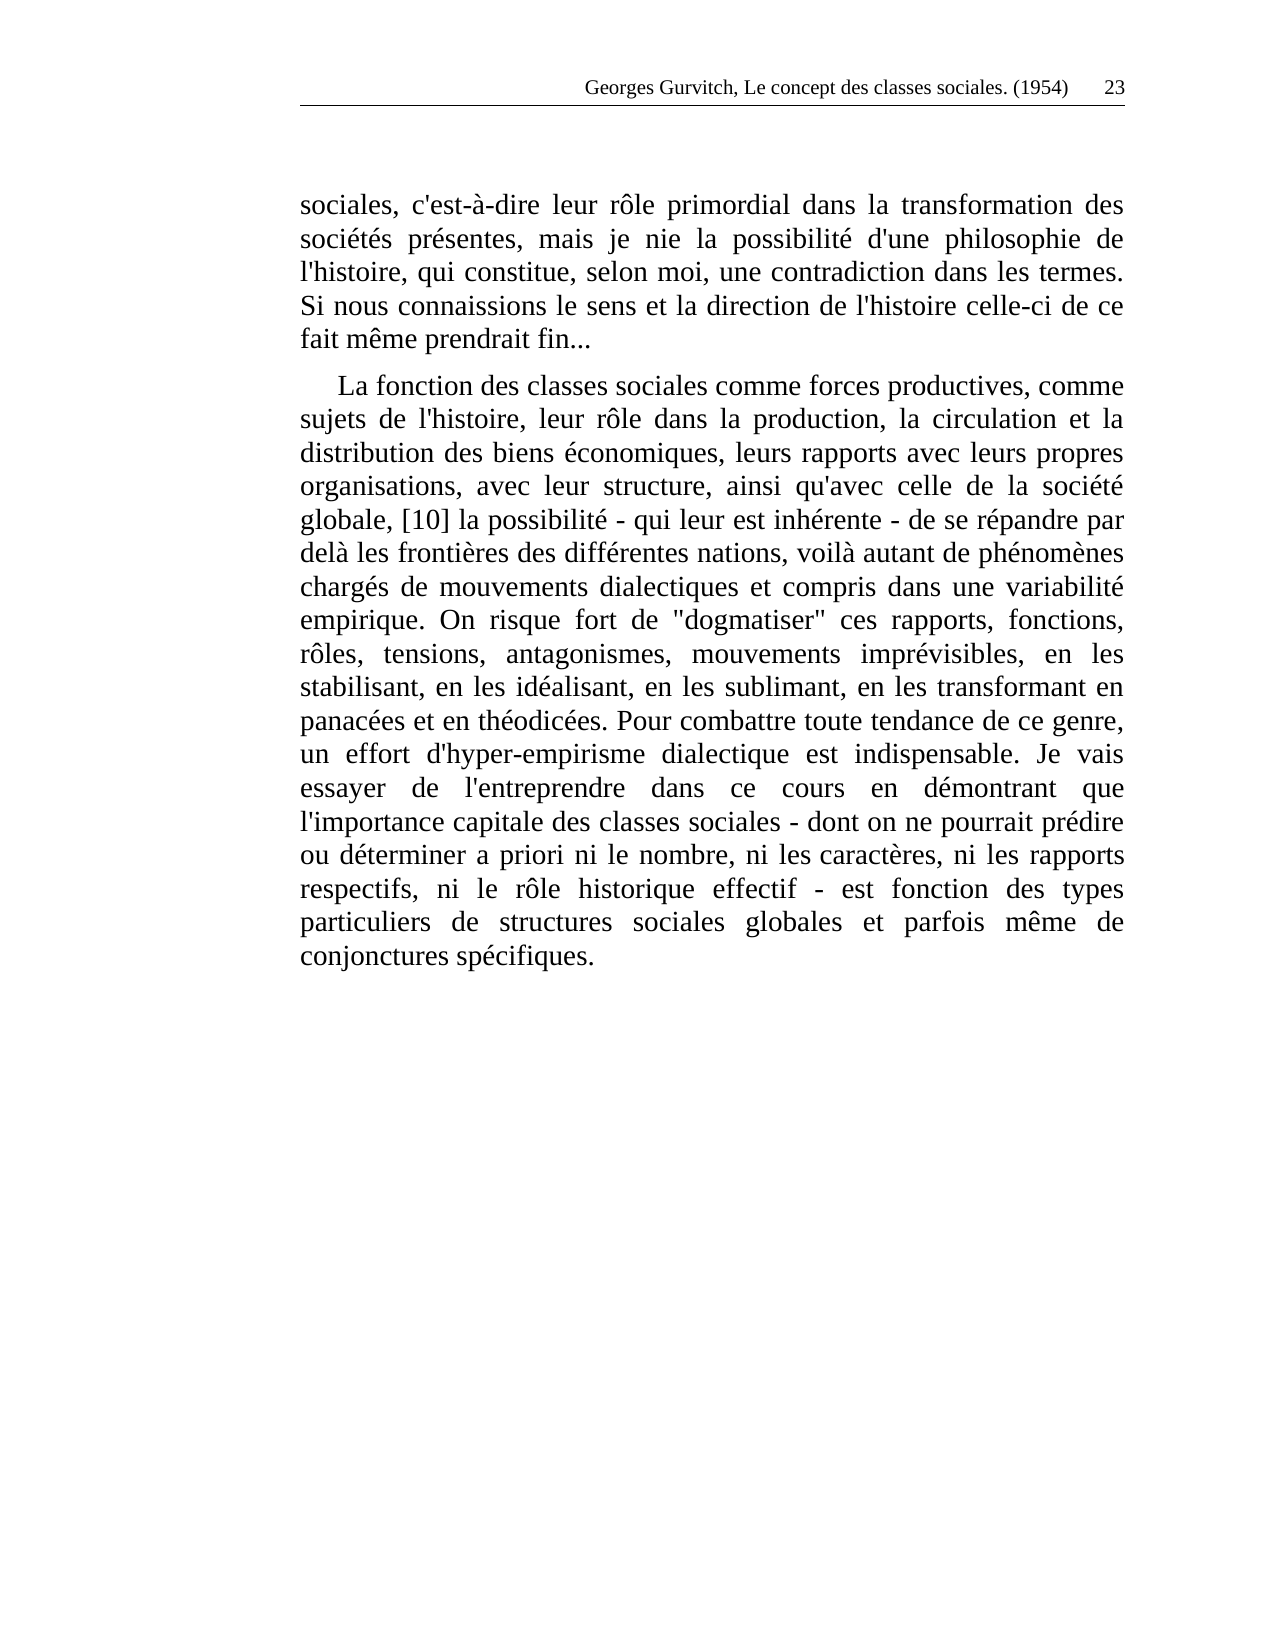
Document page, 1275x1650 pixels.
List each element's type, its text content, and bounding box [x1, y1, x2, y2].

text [300, 187, 1125, 355]
text La fonction des classes sociales comme forces productives, comme sujets de l'histoire, leur rôle dans la production, la circulation et la distribution des biens économiques, leurs rapports avec leurs propres organisations, avec leur structure, ainsi qu'avec celle de la société globale, [10] la possibilité - qui leur est inhérente - de se répandre par delà les frontières des différentes nations, voilà autant de phénomènes chargés de mouvements dialectiques et compris dans une variabilité empirique. On risque fort de "dogmatiser" ces rapports, fonctions, rôles, tensions, antagonismes, mouvements imprévisibles, en les stabilisant, en les idéalisant, en les sublimant, en les transformant en panacées et en théodicées. Pour combattre toute tendance de ce genre, un effort d'hyper-empirisme dialectique est indispensable. Je vais essayer de l'entreprendre dans ce cours en démontrant que l'importance capitale des classes sociales - dont on ne pourrait prédire ou déterminer a priori ni le nombre, ni les caractères, ni les rapports respectifs, ni le rôle historique effectif - est fonction des types particuliers de structures sociales globales et parfois même de conjonctures spécifiques. [300, 368, 1125, 971]
